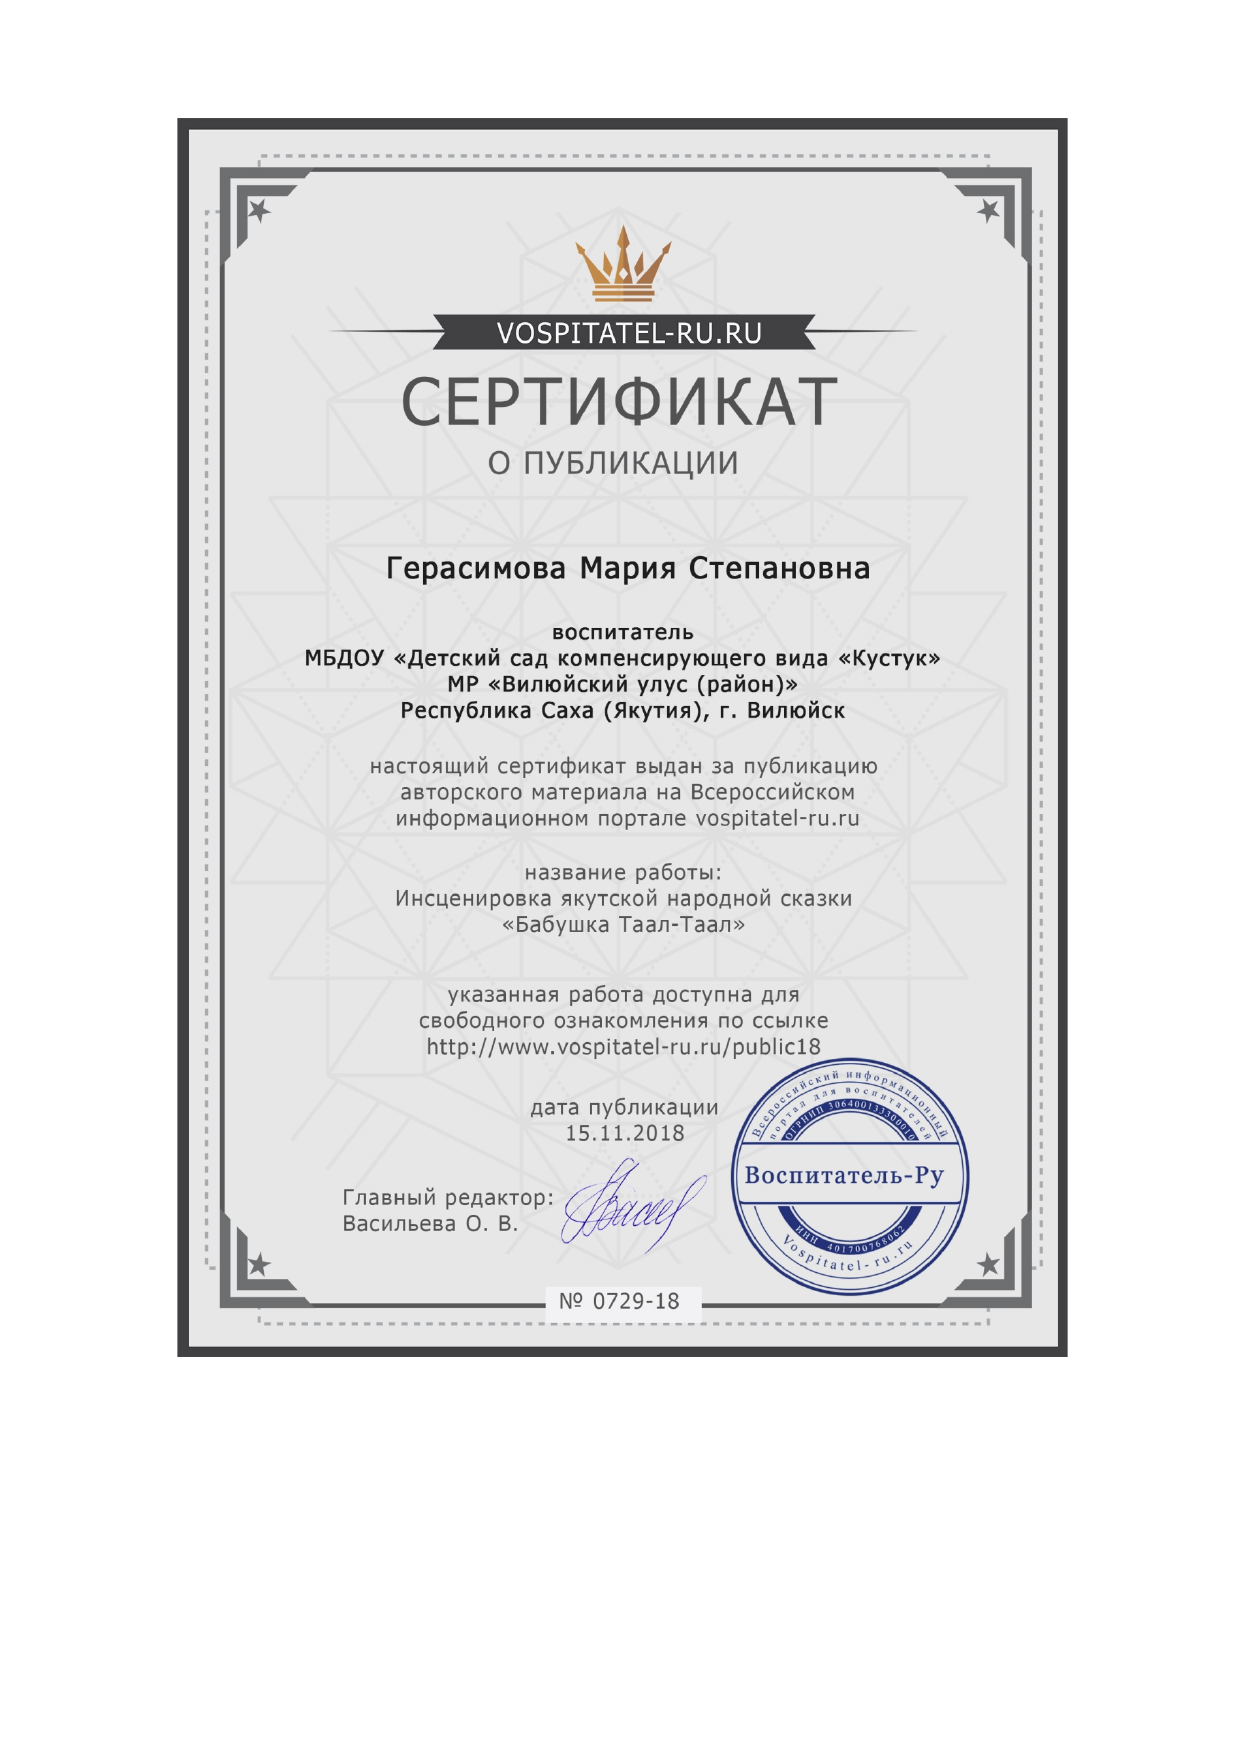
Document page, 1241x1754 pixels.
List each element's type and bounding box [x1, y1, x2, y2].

picture [177, 118, 1068, 1357]
